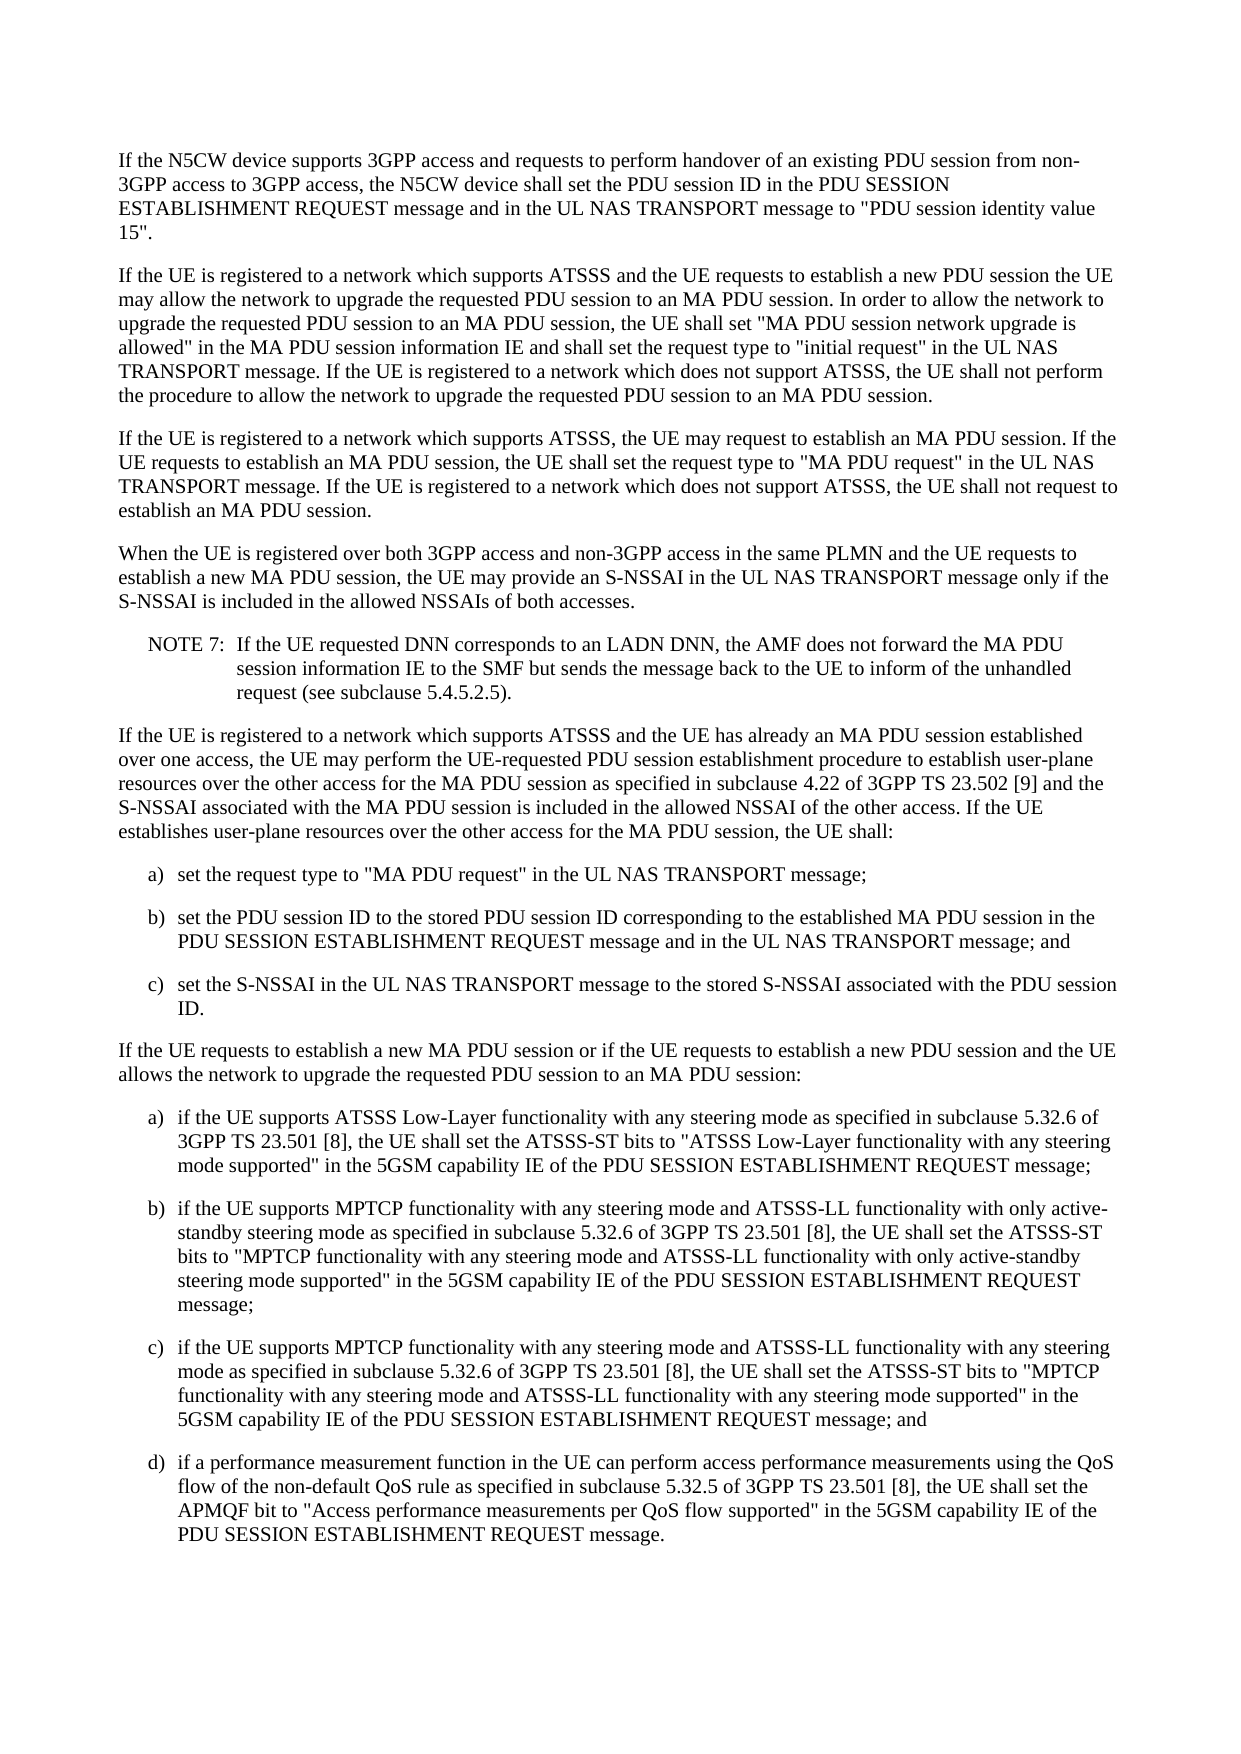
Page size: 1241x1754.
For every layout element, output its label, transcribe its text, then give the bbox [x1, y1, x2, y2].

text a) set the request type to "MA PDU request" in the UL NAS TRANSPORT message; [148, 862, 1122, 886]
text c) if the UE supports MPTCP functionality with any steering mode and ATSSS-LL functionality with any steering mode as specified in subclause 5.32.6 of 3GPP TS 23.501 [8], the UE shall set the ATSSS-ST bits to "MPTCP functionality with any steering mode and ATSSS-LL functionality with any steering mode supported" in the 5GSM capability IE of the PDU SESSION ESTABLISHMENT REQUEST message; and [148, 1335, 1122, 1431]
text c) set the S-NSSAI in the UL NAS TRANSPORT message to the stored S-NSSAI associated with the PDU session ID. [148, 971, 1122, 1019]
text a) if the UE supports ATSSS Low-Layer functionality with any steering mode as specified in subclause 5.32.6 of 3GPP TS 23.501 [8], the UE shall set the ATSSS-ST bits to "ATSSS Low-Layer functionality with any steering mode supported" in the 5GSM capability IE of the PDU SESSION ESTABLISHMENT REQUEST message; [148, 1105, 1122, 1177]
text If the UE requests to establish a new MA PDU session or if the UE requests to establish a new PDU session and the UE allows the network to upgrade the requested PDU session to an MA PDU session: [118, 1038, 1122, 1086]
text When the UE is registered over both 3GPP access and non-3GPP access in the same PLMN and the UE requests to establish a new MA PDU session, the UE may provide an S-NSSAI in the UL NAS TRANSPORT message only if the S-NSSAI is included in the allowed NSSAIs of both accesses. [118, 541, 1122, 613]
text b) set the PDU session ID to the stored PDU session ID corresponding to the established MA PDU session in the PDU SESSION ESTABLISHMENT REQUEST message and in the UL NAS TRANSPORT message; and [148, 904, 1122, 953]
text b) if the UE supports MPTCP functionality with any steering mode and ATSSS-LL functionality with only active-standby steering mode as specified in subclause 5.32.6 of 3GPP TS 23.501 [8], the UE shall set the ATSSS-ST bits to "MPTCP functionality with any steering mode and ATSSS-LL functionality with only active-standby steering mode supported" in the 5GSM capability IE of the PDU SESSION ESTABLISHMENT REQUEST message; [148, 1196, 1122, 1316]
text NOTE 7: If the UE requested DNN corresponds to an LADN DNN, the AMF does not forward the MA PDU session information IE to the SMF but sends the message back to the UE to inform of the unhandled request (see subclause 5.4.5.2.5). [148, 632, 1122, 704]
text If the UE is registered to a network which supports ATSSS, the UE may request to establish an MA PDU session. If the UE requests to establish an MA PDU session, the UE shall set the request type to "MA PDU request" in the UL NAS TRANSPORT message. If the UE is registered to a network which does not support ATSSS, the UE shall not request to establish an MA PDU session. [118, 426, 1122, 522]
text If the N5CW device supports 3GPP access and requests to perform handover of an existing PDU session from non-3GPP access to 3GPP access, the N5CW device shall set the PDU session ID in the PDU SESSION ESTABLISHMENT REQUEST message and in the UL NAS TRANSPORT message to "PDU session identity value 15". [118, 148, 1122, 244]
text If the UE is registered to a network which supports ATSSS and the UE has already an MA PDU session established over one access, the UE may perform the UE-requested PDU session establishment procedure to establish user-plane resources over the other access for the MA PDU session as specified in subclause 4.22 of 3GPP TS 23.502 [9] and the S-NSSAI associated with the MA PDU session is included in the allowed NSSAI of the other access. If the UE establishes user-plane resources over the other access for the MA PDU session, the UE shall: [118, 723, 1122, 843]
text If the UE is registered to a network which supports ATSSS and the UE requests to establish a new PDU session the UE may allow the network to upgrade the requested PDU session to an MA PDU session. In order to allow the network to upgrade the requested PDU session to an MA PDU session, the UE shall set "MA PDU session network upgrade is allowed" in the MA PDU session information IE and shall set the request type to "initial request" in the UL NAS TRANSPORT message. If the UE is registered to a network which does not support ATSSS, the UE shall not perform the procedure to allow the network to upgrade the requested PDU session to an MA PDU session. [118, 263, 1122, 407]
text d) if a performance measurement function in the UE can perform access performance measurements using the QoS flow of the non-default QoS rule as specified in subclause 5.32.5 of 3GPP TS 23.501 [8], the UE shall set the APMQF bit to "Access performance measurements per QoS flow supported" in the 5GSM capability IE of the PDU SESSION ESTABLISHMENT REQUEST message. [148, 1450, 1122, 1546]
